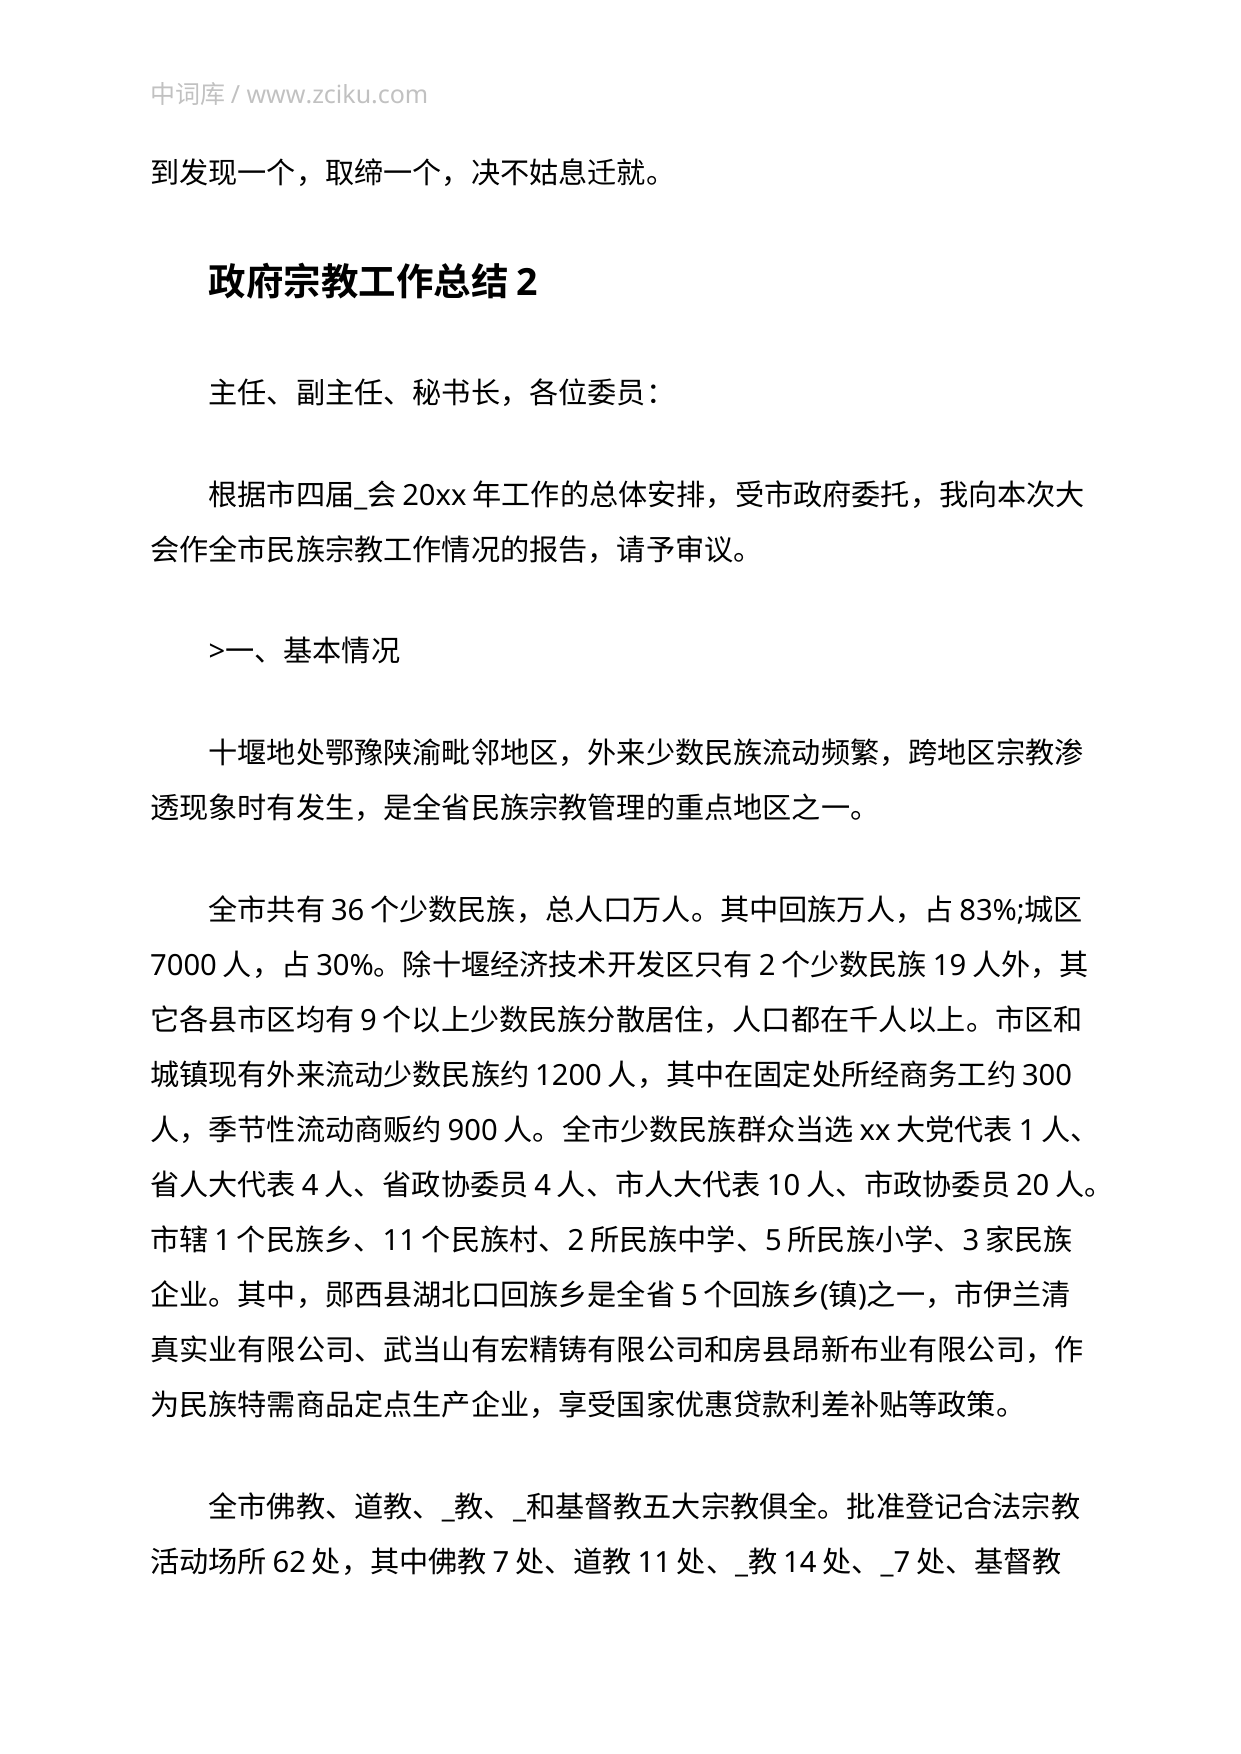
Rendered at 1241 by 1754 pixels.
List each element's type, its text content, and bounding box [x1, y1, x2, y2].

text 根据市四届_会20xx年工作的总体安排，受市政府委托，我向本次大会作全市民族宗教工作情况的报告，请予审议。 [150, 471, 1090, 568]
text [150, 1483, 1090, 1581]
text 十堰地处鄂豫陕渝毗邻地区，外来少数民族流动频繁，跨地区宗教渗透现象时有发生，是全省民族宗教管理的重点地区之一。 [150, 730, 1090, 827]
text 政府宗教工作总结2 [150, 252, 1090, 306]
text 全市共有36个少数民族，总人口万人。其中回族万人，占83%;城区7000人，占30%。除十堰经济技术开发区只有2个少数民族19人外，其它各县市区均有9个以上少数民族分散居住，人口都在千人以上。市区和城镇现有外来流动少数民族约1200人，其中在固定处所经商务工约300人，季节性流动商贩约900人。全市少数民族群众当选xx大党代表1人、省人大代表4人、省政协委员4人、市人大代表10人、市政协委员20人。市辖1个民族乡、11个民族村、2所民族中学、5所民族小学、3家民族企业。其中，郧西县湖北口回族乡是全省5个回族乡(镇)之一，市伊兰清真实业有限公司、武当山有宏精铸有限公司和房县昂新布业有限公司，作为民族特需商品定点生产企业，享受国家优惠贷款利差补贴等政策。 [150, 887, 1090, 1424]
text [150, 150, 1090, 192]
text 主任、副主任、秘书长，各位委员： [150, 369, 1090, 412]
text >一、基本情况 [150, 628, 1090, 670]
